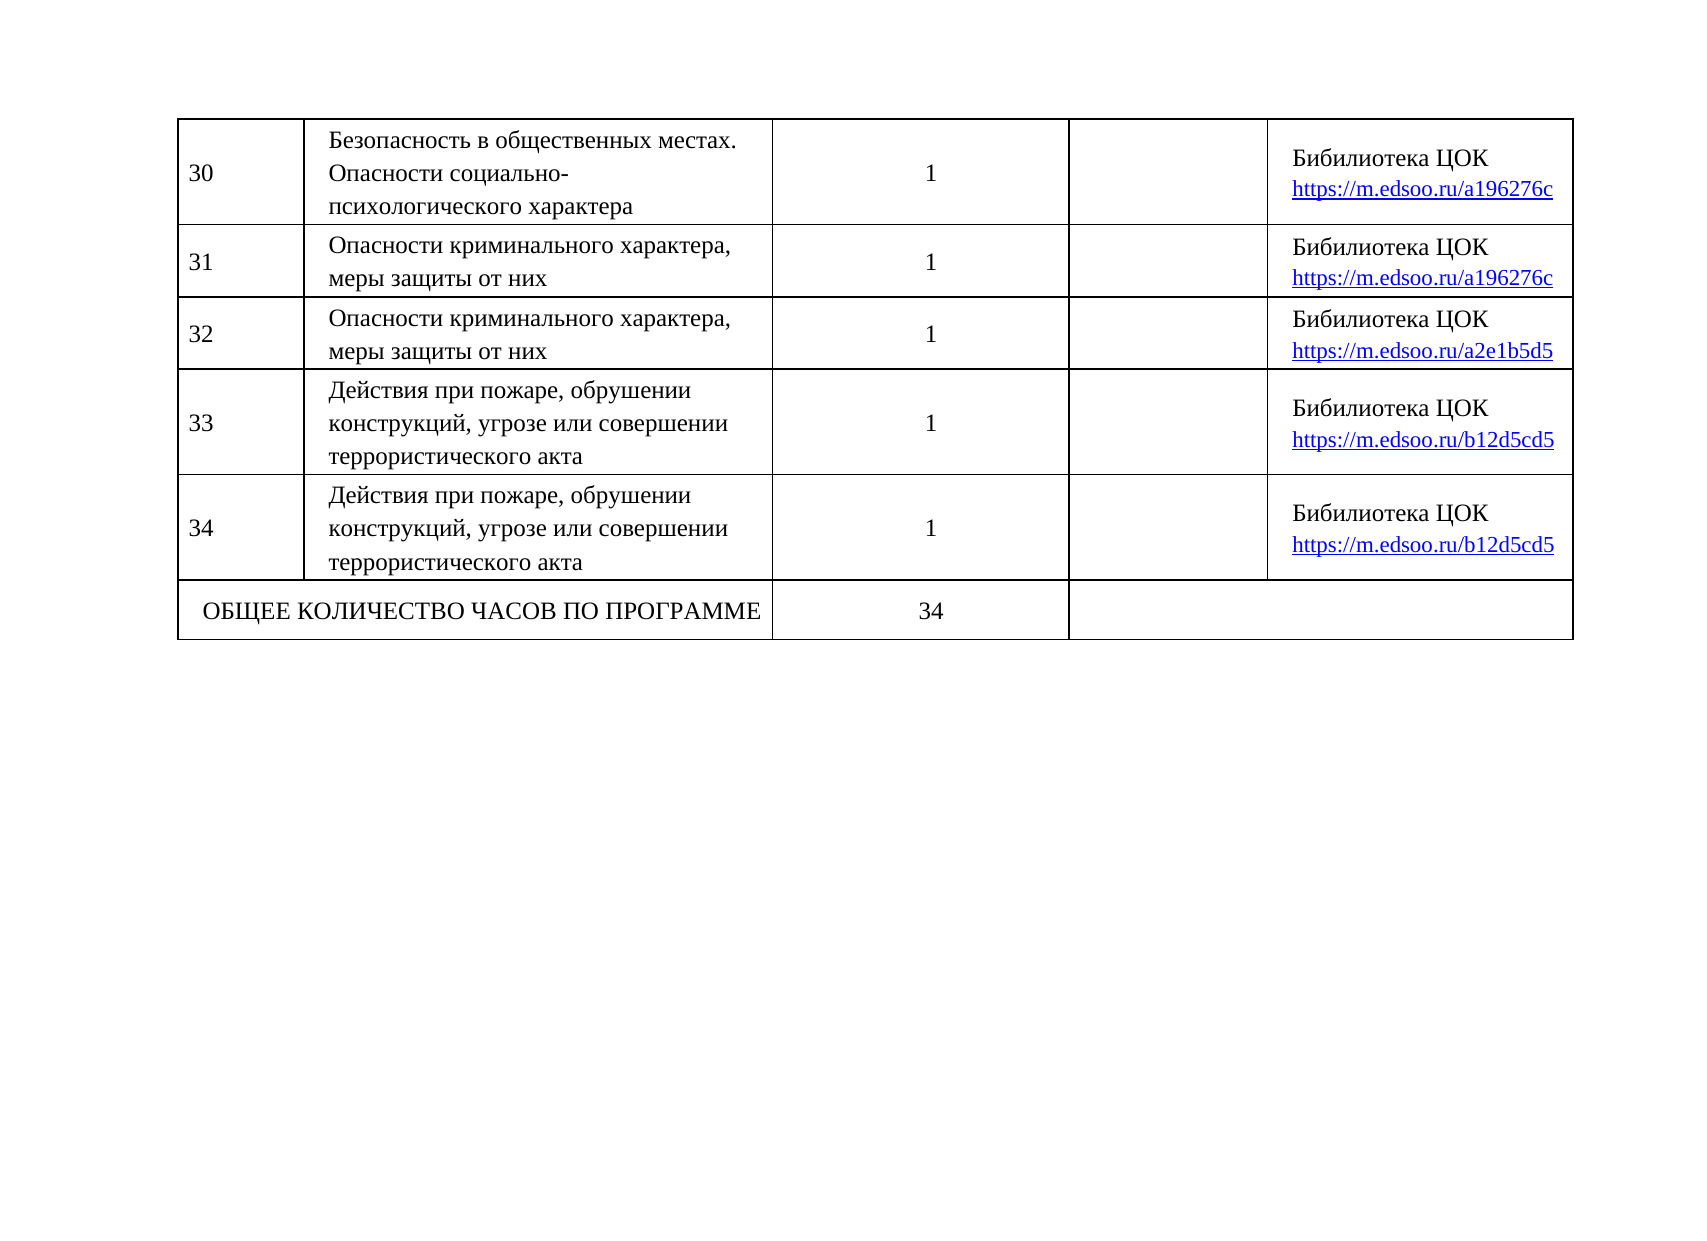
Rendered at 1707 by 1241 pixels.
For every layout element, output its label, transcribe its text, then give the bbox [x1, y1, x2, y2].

table_cell Бибилиотека ЦОК https://m.edsoo.ru/b12d5cd5 [1268, 475, 1572, 579]
table_cell [1070, 298, 1267, 368]
table_cell Действия при пожаре, обрушении конструкций, угрозе или совершении террористического акта [305, 475, 772, 579]
table_cell [1070, 370, 1267, 474]
table_cell Опасности криминального характера, меры защиты от них [305, 298, 772, 368]
table_cell Бибилиотека ЦОК https://m.edsoo.ru/a196276c [1268, 120, 1572, 223]
table_cell 1 [773, 120, 1068, 223]
table_cell Бибилиотека ЦОК https://m.edsoo.ru/b12d5cd5 [1268, 370, 1572, 474]
table_cell Бибилиотека ЦОК https://m.edsoo.ru/a2e1b5d5 [1268, 298, 1572, 368]
table_cell [1070, 225, 1267, 296]
table_cell 1 [773, 225, 1068, 296]
table_cell 1 [773, 298, 1068, 368]
table_cell ОБЩЕЕ КОЛИЧЕСТВО ЧАСОВ ПО ПРОГРАММЕ [179, 581, 772, 639]
table_cell 34 [773, 581, 1068, 639]
table_cell 33 [179, 370, 303, 474]
table_cell 1 [773, 475, 1068, 579]
table_cell 32 [179, 298, 303, 368]
table_cell Безопасность в общественных местах. Опасности социально-психологического характера [305, 120, 772, 223]
table_cell [1070, 475, 1267, 579]
table_cell [1070, 581, 1572, 639]
table_cell Опасности криминального характера, меры защиты от них [305, 225, 772, 296]
table_cell 30 [179, 120, 303, 223]
table_cell 1 [773, 370, 1068, 474]
table_cell Бибилиотека ЦОК https://m.edsoo.ru/a196276c [1268, 225, 1572, 296]
table_cell Действия при пожаре, обрушении конструкций, угрозе или совершении террористического акта [305, 370, 772, 474]
table_cell [1070, 120, 1267, 223]
table_cell 34 [179, 475, 303, 579]
table_cell 31 [179, 225, 303, 296]
